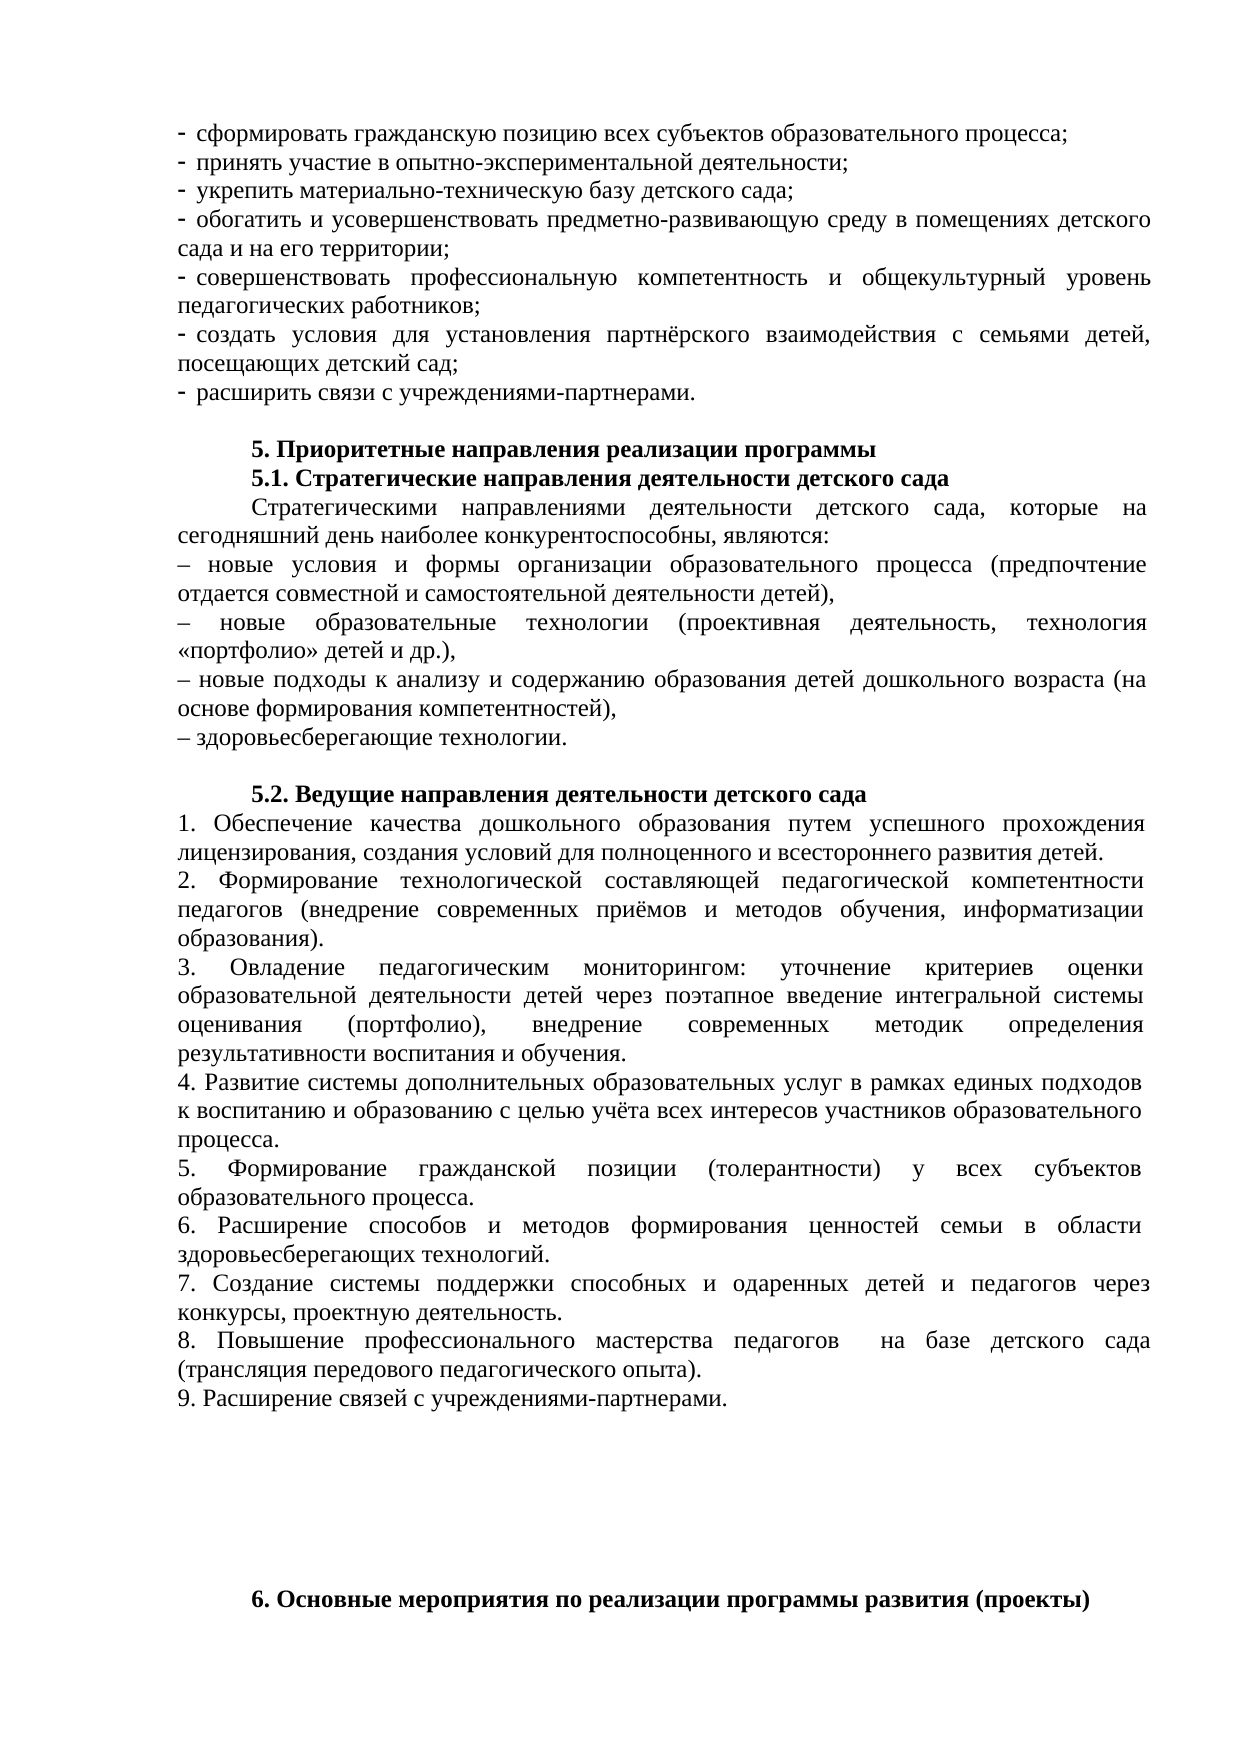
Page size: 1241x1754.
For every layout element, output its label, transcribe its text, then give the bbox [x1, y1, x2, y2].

text 5.1. Стратегические направления деятельности детского сада [177, 463, 1148, 492]
text 5. Приоритетные направления реализации программы [177, 434, 1152, 463]
text – новые образовательные технологии (проективная деятельность, технология «портфолио» детей и др.), [177, 607, 1148, 664]
text 5.2. Ведущие направления деятельности детского сада [177, 779, 1152, 808]
text 2. Формирование технологической составляющей педагогической компетентности педагогов (внедрение современных приёмов и методов обучения, информатизации образования). [177, 866, 1145, 952]
text – здоровьесберегающие технологии. [177, 722, 1148, 751]
text – новые подходы к анализу и содержанию образования детей дошкольного возраста (на основе формирования компетентностей), [177, 664, 1148, 722]
text Стратегическими направлениями деятельности детского сада, которые на сегодняшний день наиболее конкурентоспособны, являются: [177, 492, 1148, 549]
text 7. Создание системы поддержки способных и одаренных детей и педагогов через конкурсы, проектную деятельность. [177, 1268, 1152, 1326]
list обогатить и усовершенствовать предметно-развивающую среду в помещениях детского сада и на его территории; [177, 204, 1152, 262]
text 1. Обеспечение качества дошкольного образования путем успешного прохождения лицензирования, создания условий для полноценного и всестороннего развития детей. [177, 808, 1146, 866]
text 8. Повышение профессионального мастерства педагогов на базе детского сада (трансляция передового педагогического опыта). [177, 1326, 1152, 1383]
text 4. Развитие системы дополнительных образовательных услуг в рамках единых подходов к воспитанию и образованию с целью учёта всех интересов участников образовательного процесса. [177, 1067, 1143, 1153]
list расширить связи с учреждениями-партнерами. [177, 377, 1152, 406]
text – новые условия и формы организации образовательного процесса (предпочтение отдается совместной и самостоятельной деятельности детей), [177, 549, 1148, 607]
list укрепить материально-техническую базу детского сада; [177, 176, 1152, 204]
list принять участие в опытно-экспериментальной деятельности; [177, 147, 1152, 176]
text 9. Расширение связей с учреждениями-партнерами. [177, 1383, 1152, 1412]
list сформировать гражданскую позицию всех субъектов образовательного процесса; [177, 118, 1152, 147]
text 3. Овладение педагогическим мониторингом: уточнение критериев оценки образовательной деятельности детей через поэтапное введение интегральной системы оценивания (портфолио), внедрение современных методик определения результативности воспитания и обучения. [177, 952, 1144, 1067]
list создать условия для установления партнёрского взаимодействия с семьями детей, посещающих детский сад; [177, 319, 1152, 377]
text 6. Расширение способов и методов формирования ценностей семьи в области здоровьесберегающих технологий. [177, 1211, 1143, 1268]
list совершенствовать профессиональную компетентность и общекультурный уровень педагогических работников; [177, 262, 1152, 319]
text 5. Формирование гражданской позиции (толерантности) у всех субъектов образовательного процесса. [177, 1153, 1143, 1211]
text 6. Основные мероприятия по реализации программы развития (проекты) [177, 1584, 1152, 1613]
